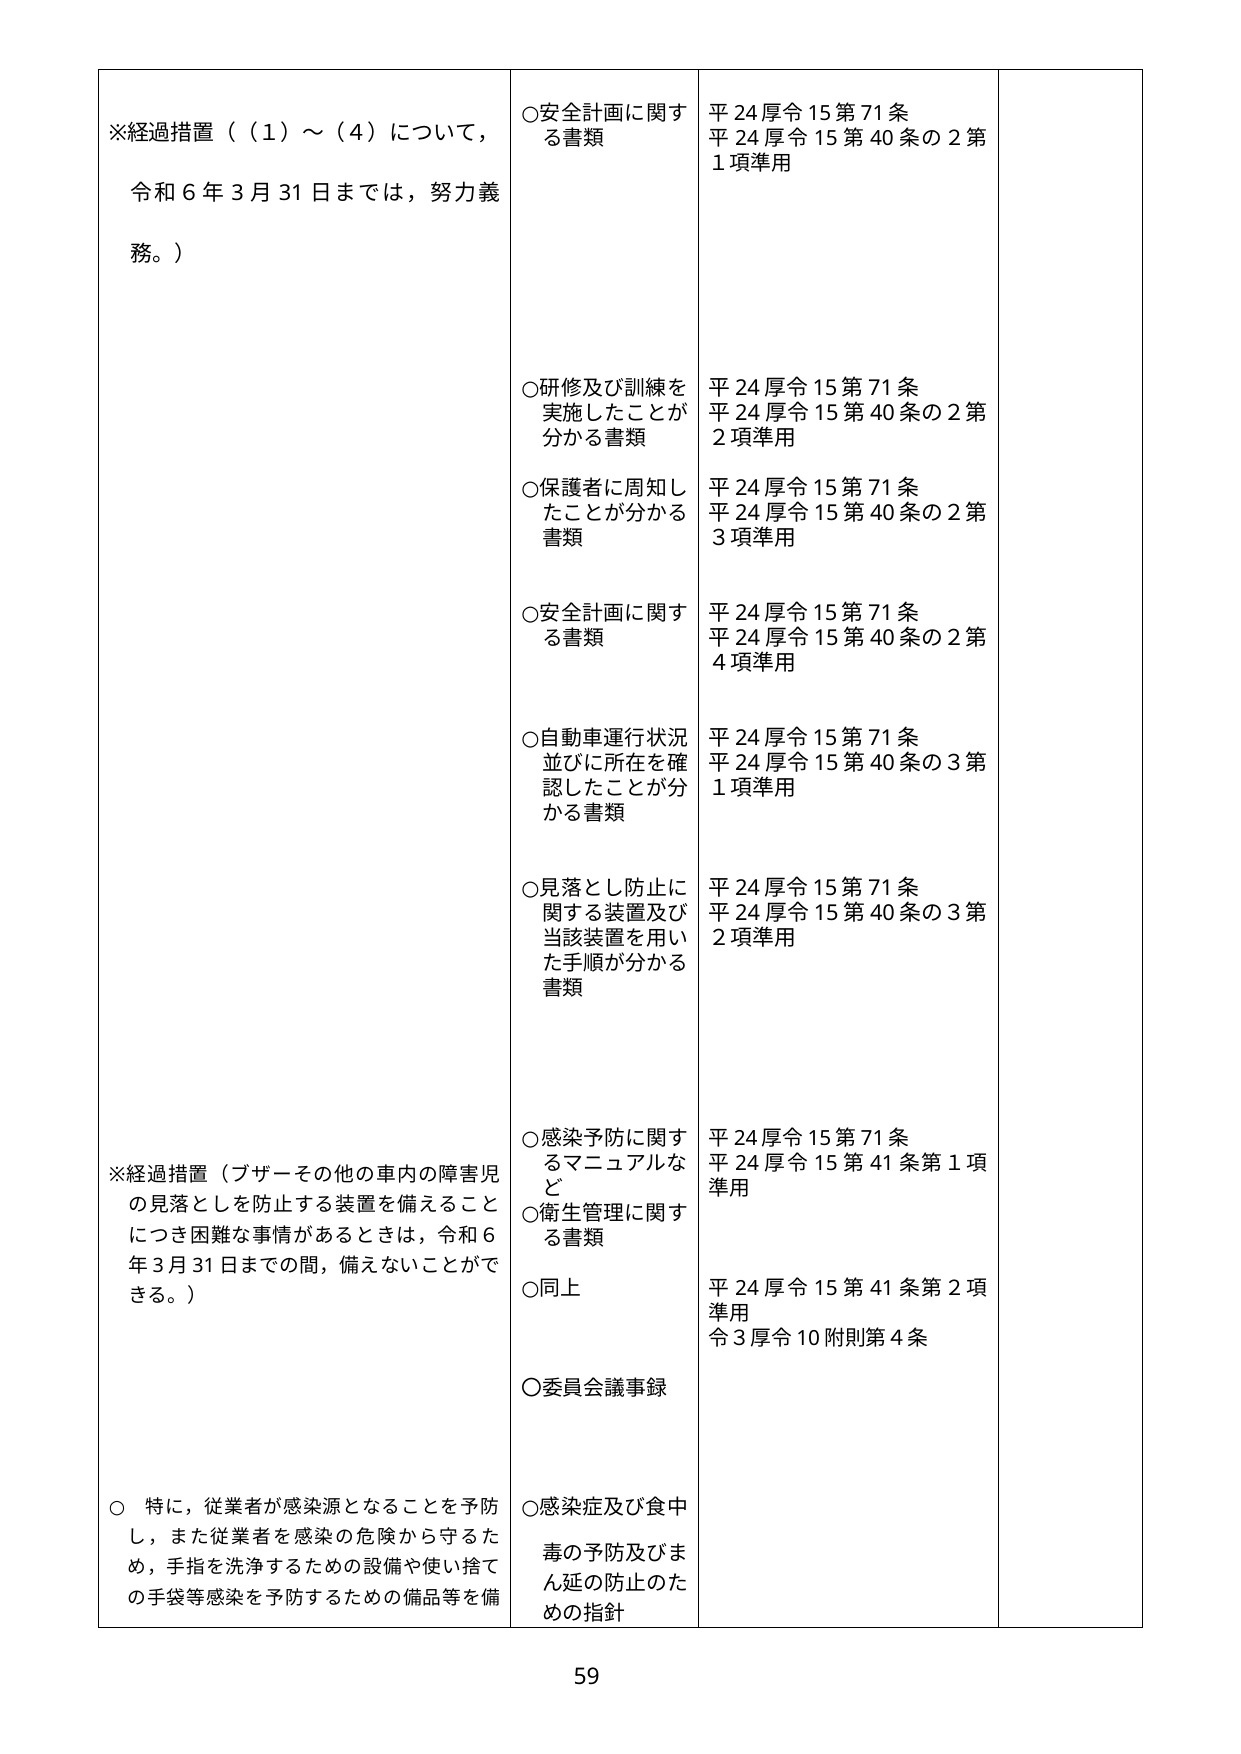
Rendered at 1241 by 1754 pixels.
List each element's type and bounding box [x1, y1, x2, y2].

table_cell [699, 70, 998, 1627]
table_cell [511, 70, 698, 1627]
table_cell [999, 70, 1142, 1627]
table_cell [99, 70, 510, 1627]
